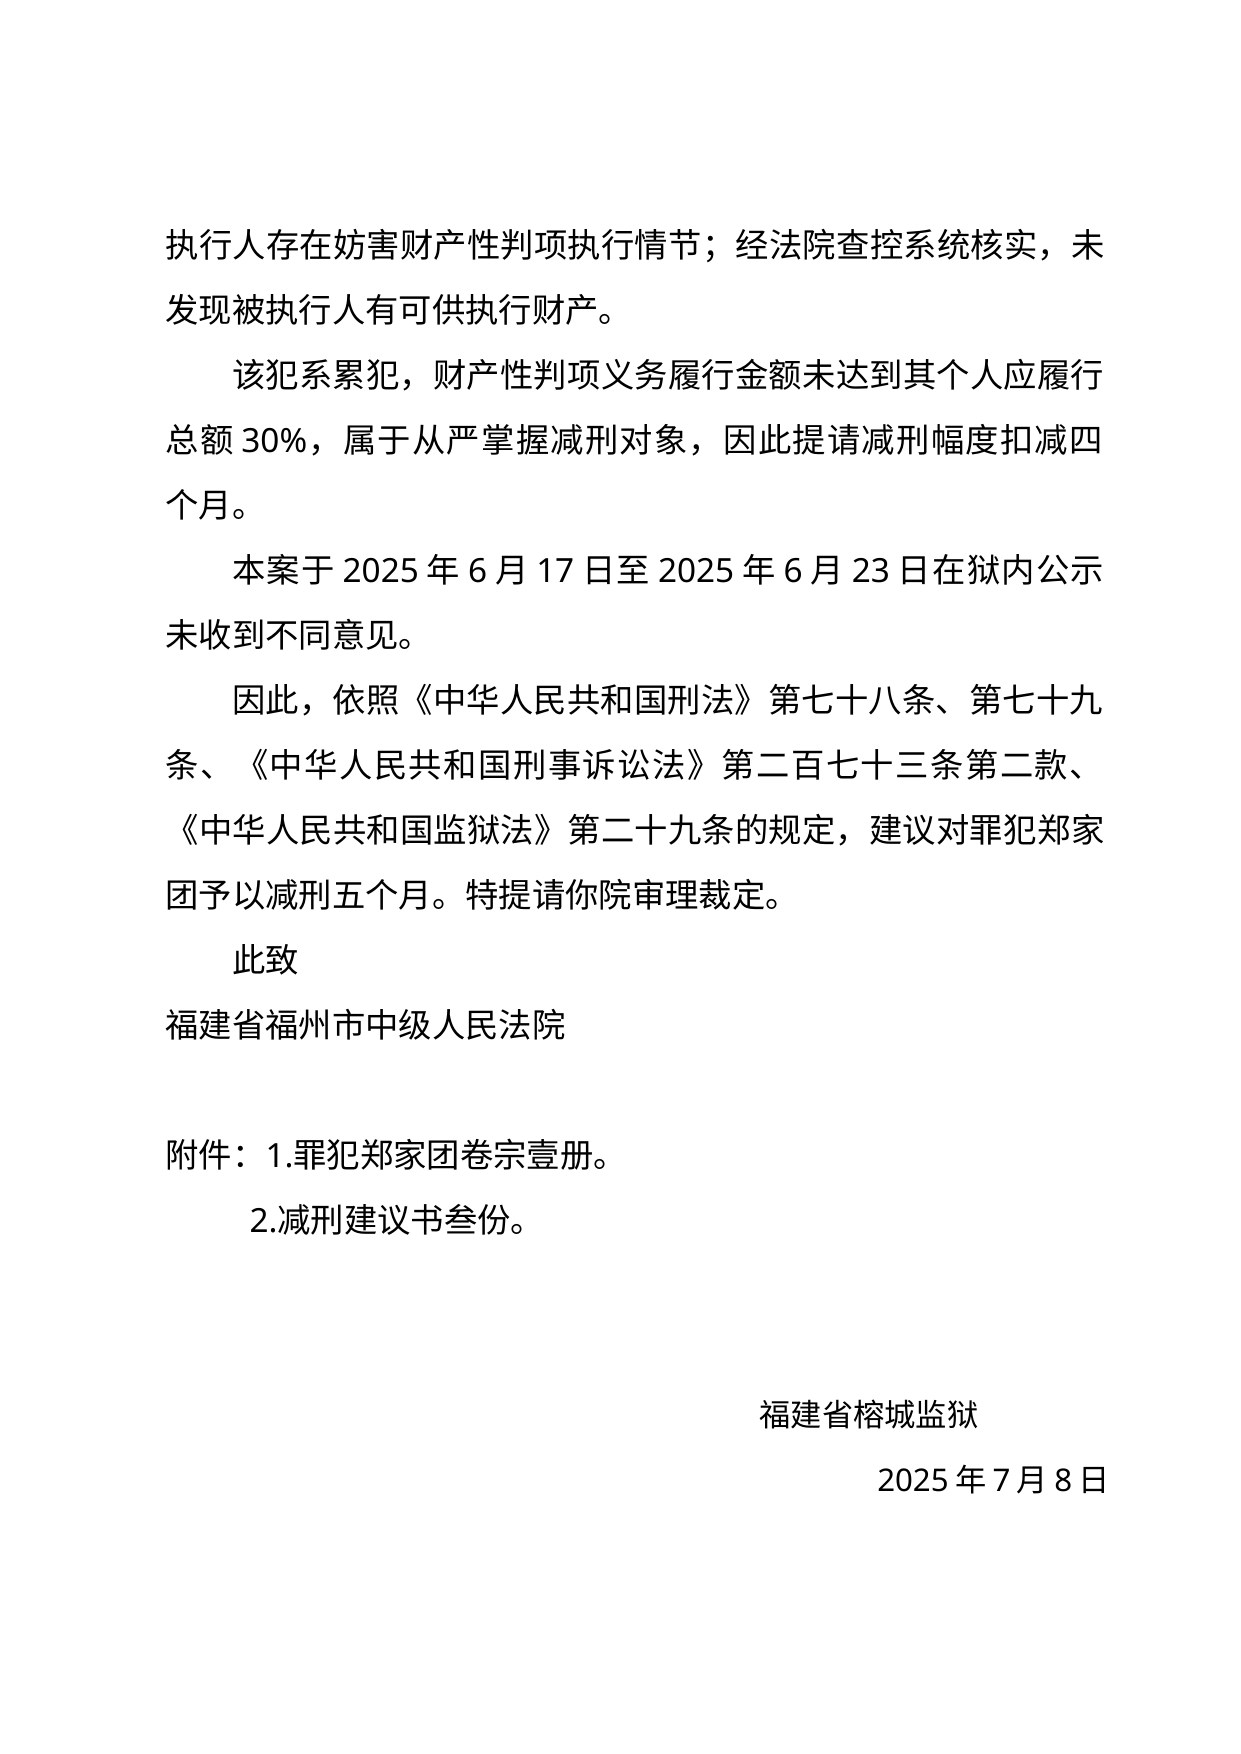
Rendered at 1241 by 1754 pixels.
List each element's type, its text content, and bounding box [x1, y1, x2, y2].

text 附件：1.罪犯郑家团卷宗壹册。 [165, 1121, 1104, 1186]
text 该犯系累犯，财产性判项义务履行金额未达到其个人应履行总额30%，属于从严掌握减刑对象，因此提请减刑幅度扣减四个月。 [165, 341, 1104, 536]
text 2025年7月8日 [165, 1446, 1109, 1511]
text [165, 211, 1104, 341]
text 此致 [165, 926, 1104, 991]
text 本案于2025年6月17日至2025年6月23日在狱内公示未收到不同意见。 [165, 536, 1104, 666]
text 2.减刑建议书叁份。 [165, 1186, 1104, 1251]
text 因此，依照《中华人民共和国刑法》第七十八条、第七十九条、《中华人民共和国刑事诉讼法》第二百七十三条第二款、《中华人民共和国监狱法》第二十九条的规定，建议对罪犯郑家团予以减刑五个月。特提请你院审理裁定。 [165, 666, 1104, 926]
text 福建省榕城监狱 [165, 1381, 978, 1446]
text 福建省福州市中级人民法院 [165, 991, 1104, 1056]
